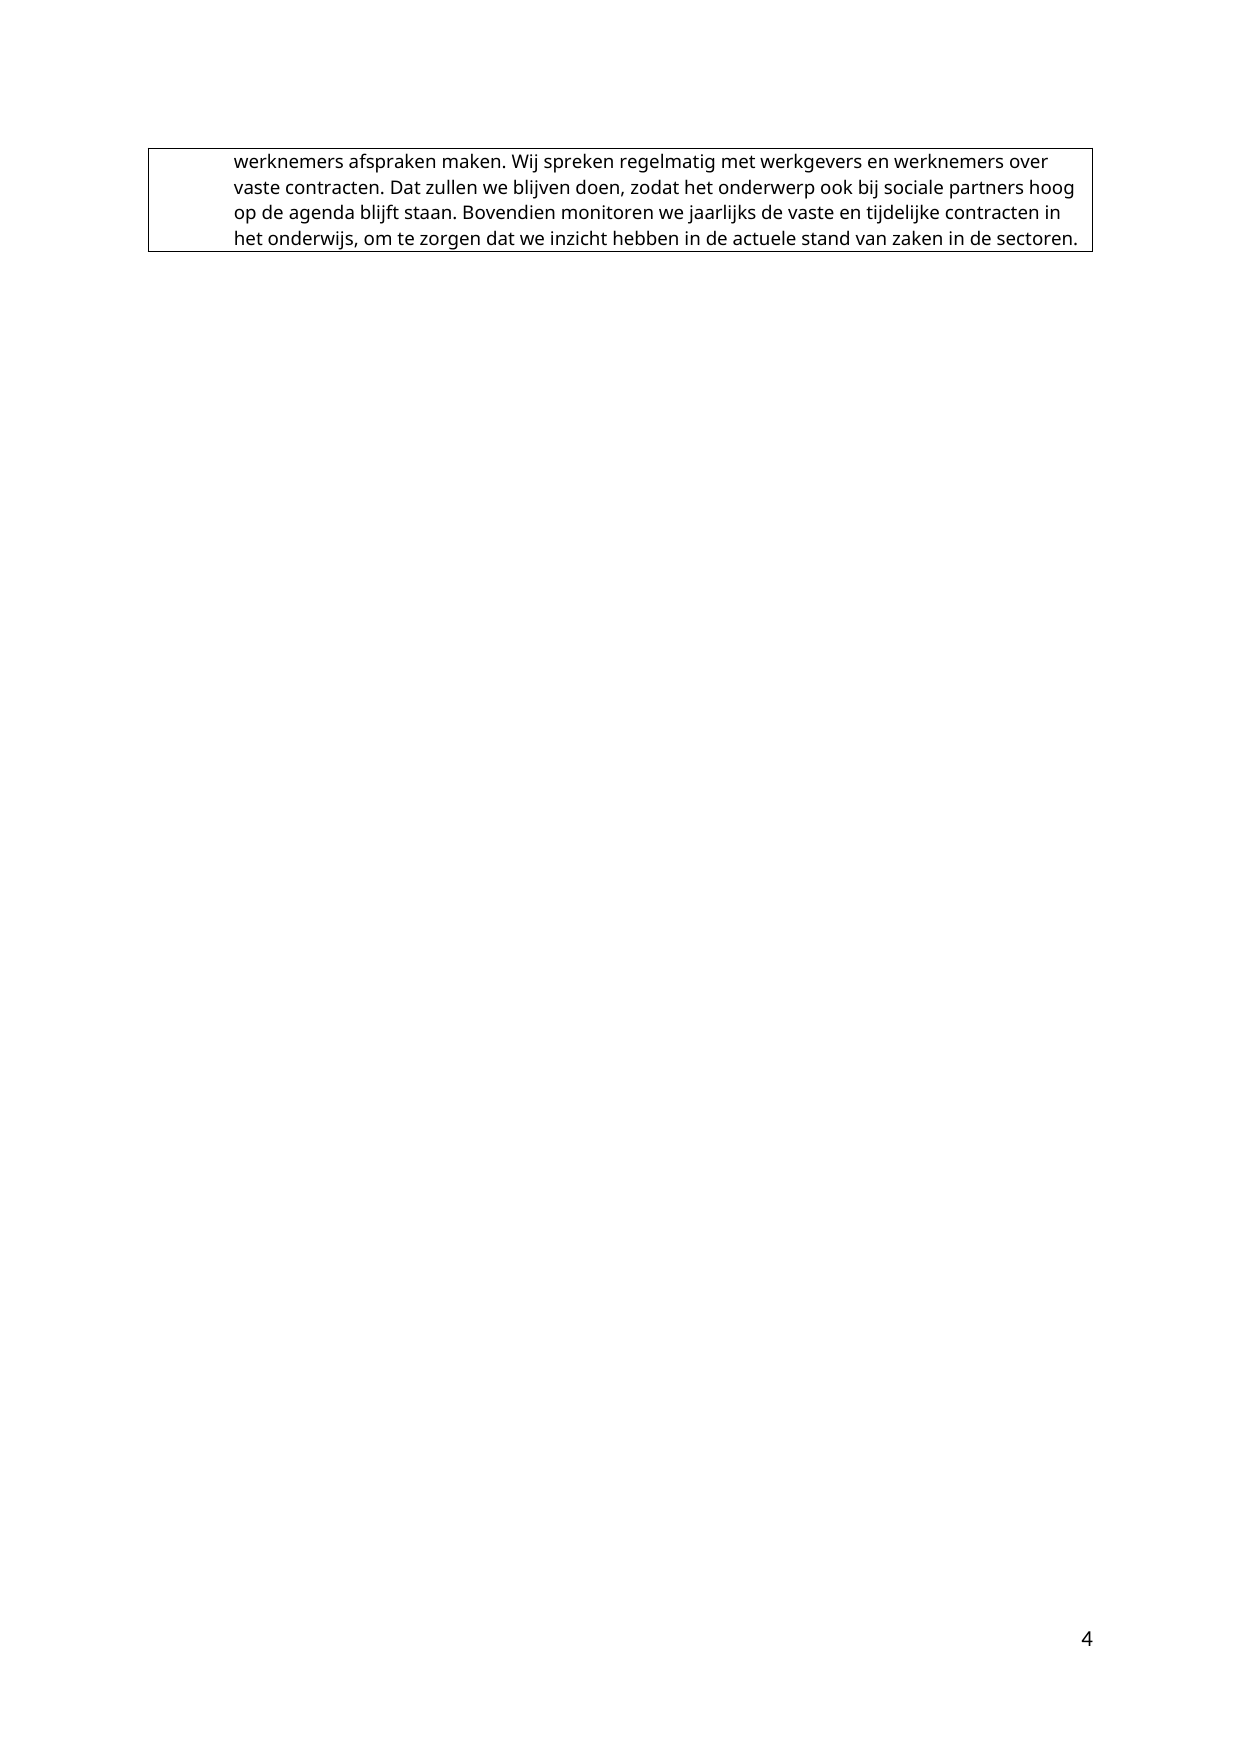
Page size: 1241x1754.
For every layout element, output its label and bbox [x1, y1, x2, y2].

table_cell [149, 149, 1092, 251]
